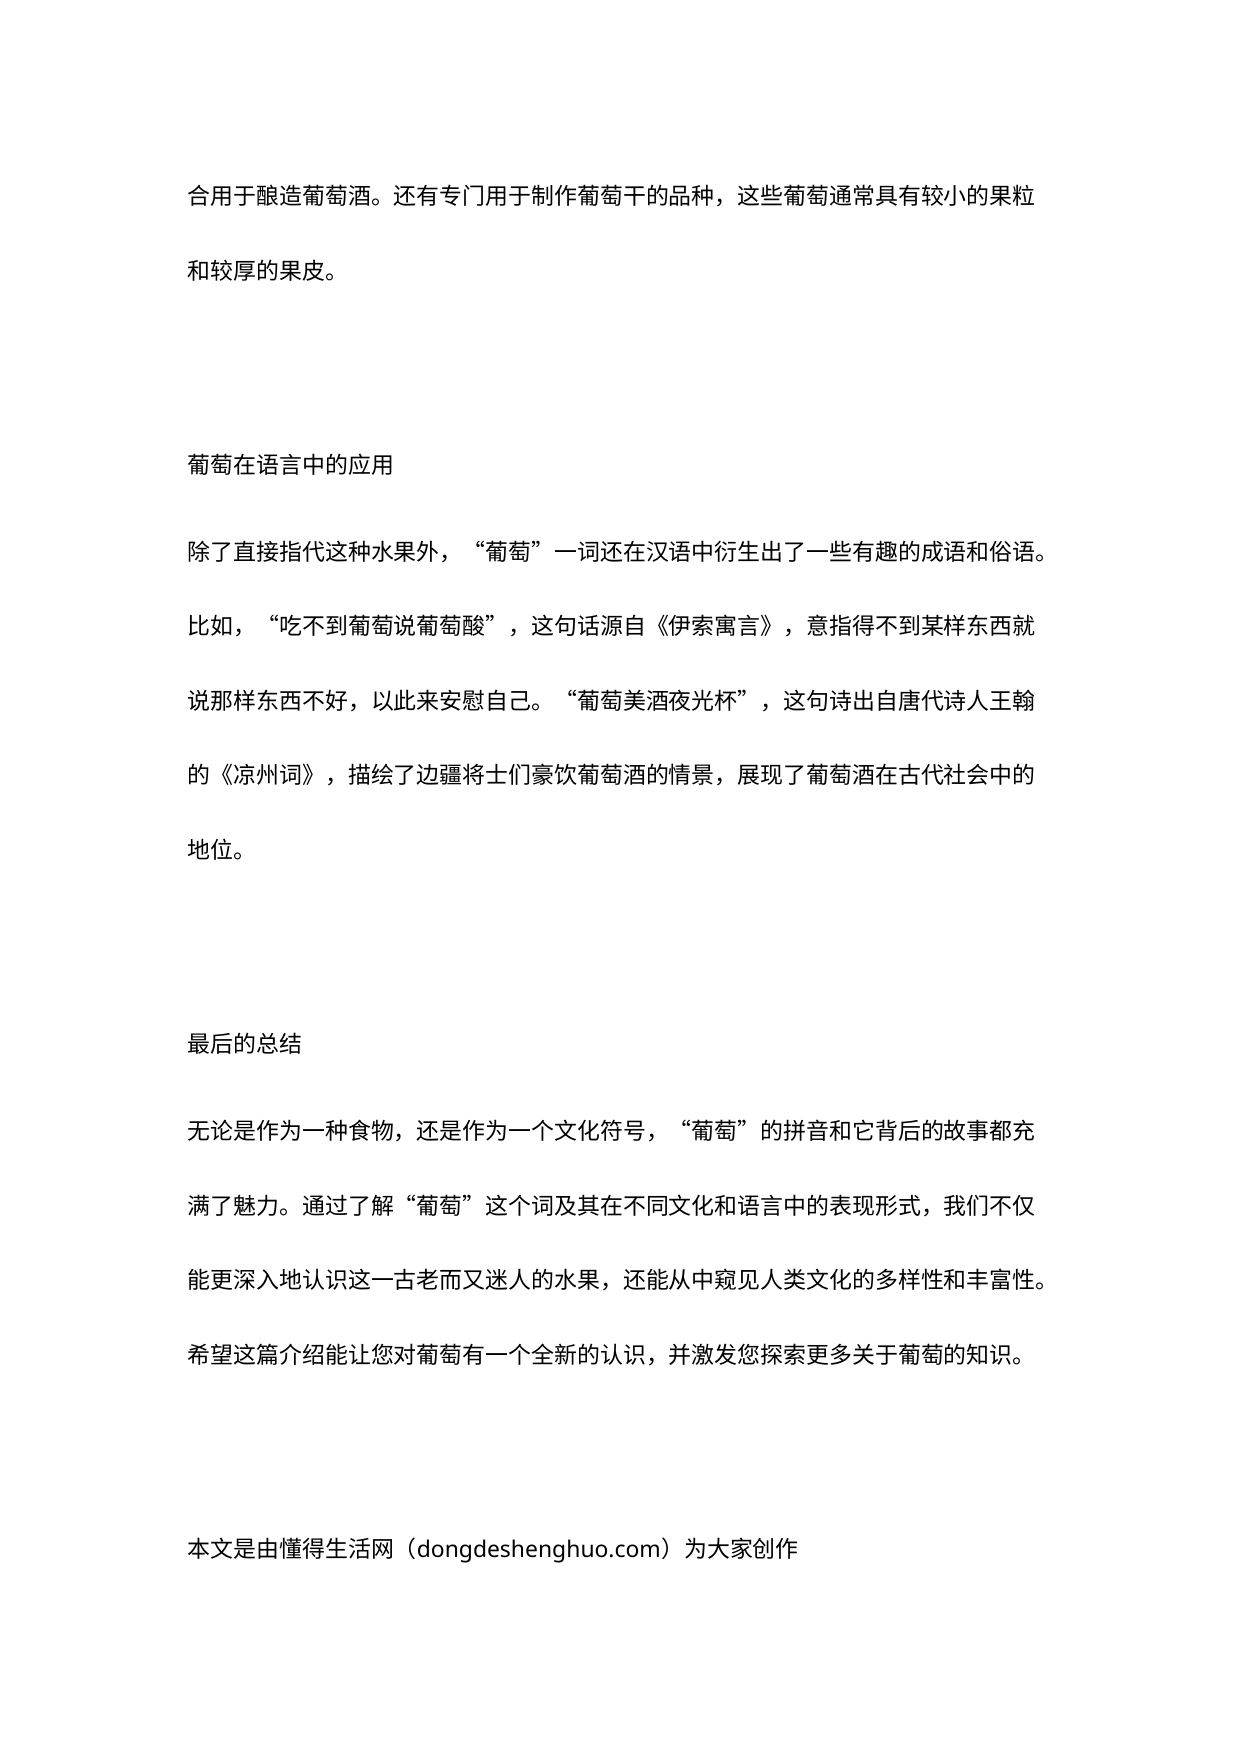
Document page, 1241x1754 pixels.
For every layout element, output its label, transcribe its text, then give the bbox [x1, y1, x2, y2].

text 无论是作为一种食物，还是作为一个文化符号，“葡萄”的拼音和它背后的故事都充满了魅力。通过了解“葡萄”这个词及其在不同文化和语言中的表现形式，我们不仅能更深入地认识这一古老而又迷人的水果，还能从中窥见人类文化的多样性和丰富性。希望这篇介绍能让您对葡萄有一个全新的认识，并激发您探索更多关于葡萄的知识。 [187, 1097, 1053, 1386]
text 本文是由懂得生活网（dongdeshenghuo.com）为大家创作 [187, 1515, 1053, 1580]
text 最后的总结 [187, 1011, 1053, 1076]
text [187, 162, 1053, 302]
text 除了直接指代这种水果外，“葡萄”一词还在汉语中衍生出了一些有趣的成语和俗语。比如，“吃不到葡萄说葡萄酸”，这句话源自《伊索寓言》，意指得不到某样东西就说那样东西不好，以此来安慰自己。“葡萄美酒夜光杯”，这句诗出自唐代诗人王翰的《凉州词》，描绘了边疆将士们豪饮葡萄酒的情景，展现了葡萄酒在古代社会中的地位。 [187, 517, 1053, 881]
text 葡萄在语言中的应用 [187, 431, 1053, 496]
